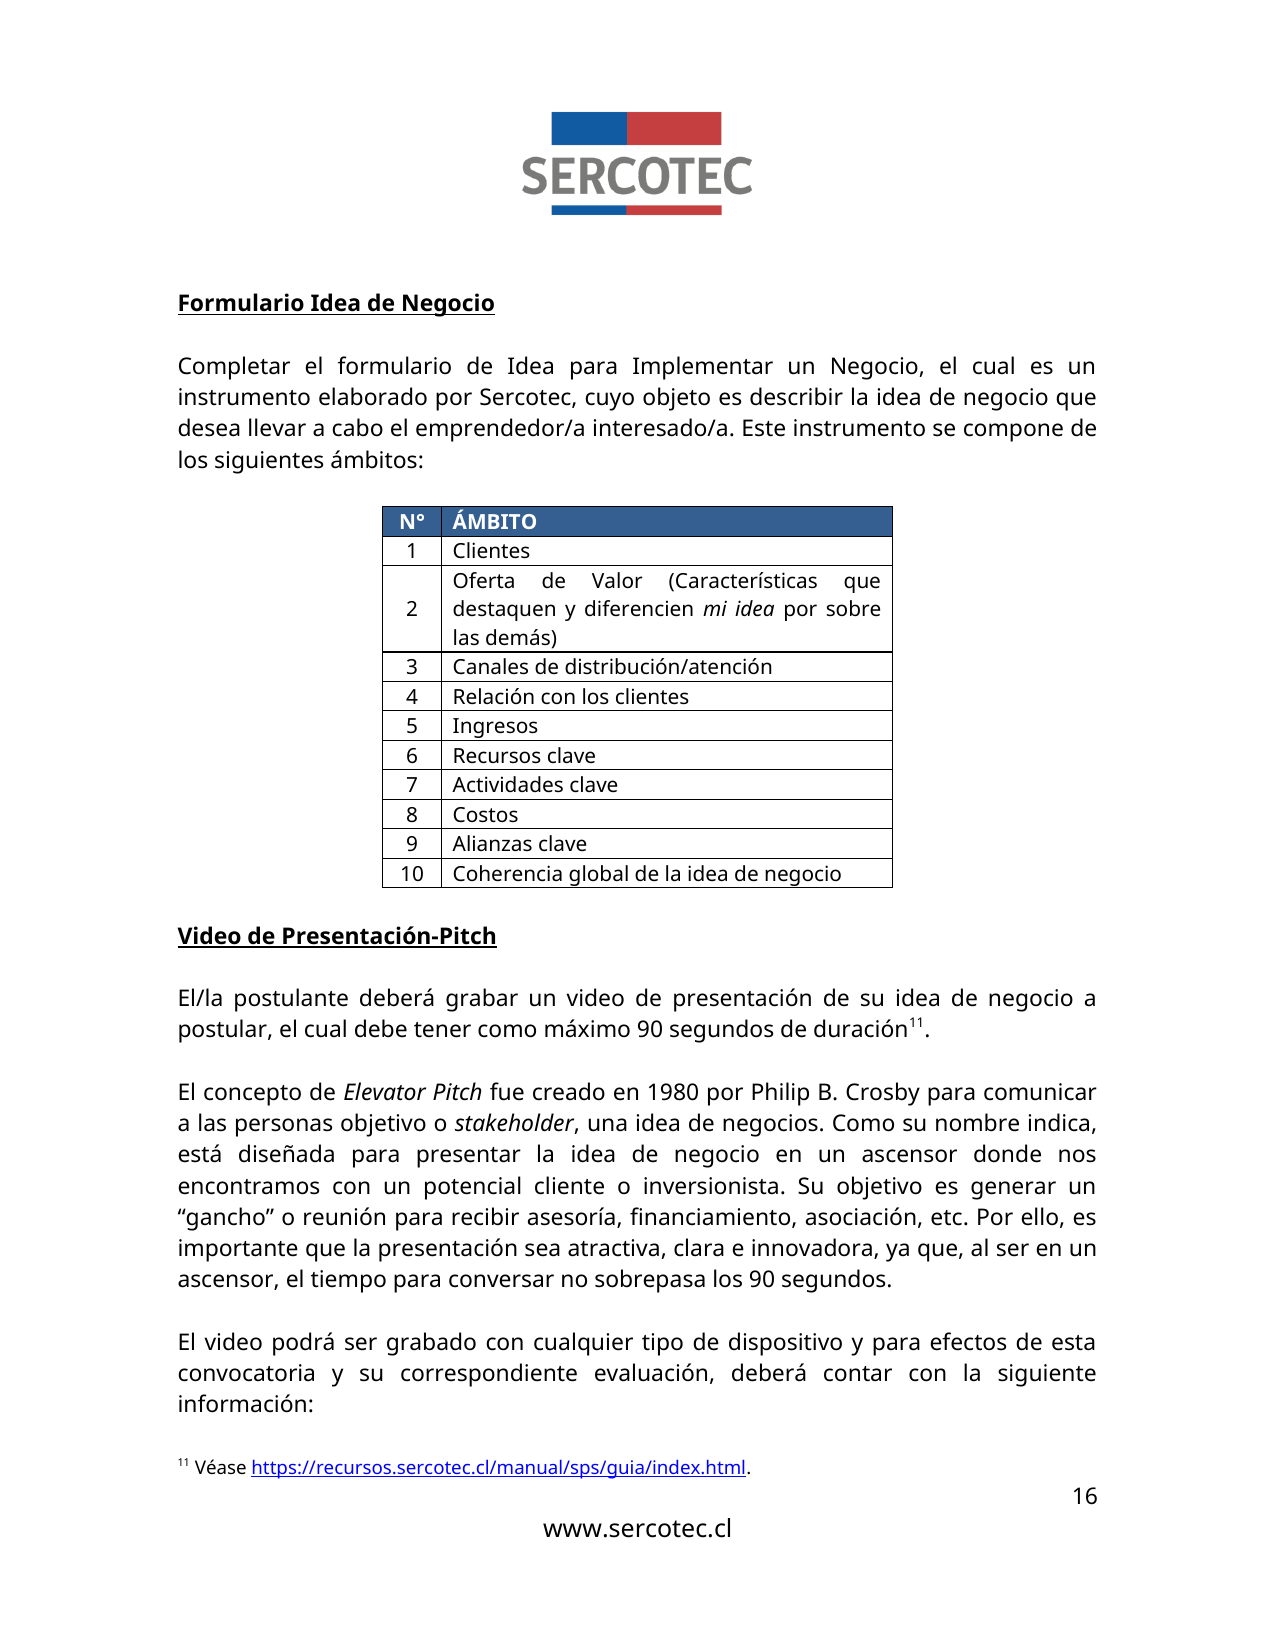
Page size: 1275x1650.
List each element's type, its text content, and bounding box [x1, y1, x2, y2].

table_cell 8 [383, 800, 441, 828]
text El concepto de Elevator Pitch fue creado en 1980 por Philip B. Crosby para comunicar a las personas objetivo o stakeholder, una idea de negocios. Como su nombre indica, está diseñada para presentar la idea de negocio en un ascensor donde nos encontramos con un potencial cliente o inversionista. Su objetivo es generar un “gancho” o reunión para recibir asesoría, financiamiento, asociación, etc. Por ello, es importante que la presentación sea atractiva, clara e innovadora, ya que, al ser en un ascensor, el tiempo para conversar no sobrepasa los 90 segundos. [177, 1076, 1098, 1294]
text Video de Presentación-Pitch [177, 919, 1098, 951]
text Formulario Idea de Negocio [177, 287, 1098, 319]
text El video podrá ser grabado con cualquier tipo de dispositivo y para efectos de esta convocatoria y su correspondiente evaluación, deberá contar con la siguiente información: [177, 1326, 1098, 1419]
table_cell 6 [383, 741, 441, 769]
table_cell Ingresos [442, 711, 892, 740]
table_cell Relación con los clientes [442, 682, 892, 710]
table_cell Clientes [442, 537, 892, 565]
text Completar el formulario de Idea para Implementar un Negocio, el cual es un instrumento elaborado por Sercotec, cuyo objeto es describir la idea de negocio que desea llevar a cabo el emprendedor/a interesado/a. Este instrumento se compone de los siguientes ámbitos: [177, 350, 1098, 475]
table_cell 5 [383, 711, 441, 740]
table_cell 10 [383, 859, 441, 887]
table_cell 7 [383, 770, 441, 799]
table_cell 4 [383, 682, 441, 710]
table_cell Canales de distribución/atención [442, 653, 892, 681]
table_header ÁMBITO [442, 507, 892, 536]
table_cell 2 [383, 566, 441, 651]
table_cell Oferta de Valor (Características que destaquen y diferencien mi idea por sobre las demás) [442, 566, 892, 651]
table_cell Coherencia global de la idea de negocio [442, 859, 892, 887]
table_cell 3 [383, 653, 441, 681]
picture [512, 105, 763, 225]
text El/la postulante deberá grabar un video de presentación de su idea de negocio a postular, el cual debe tener como máximo 90 segundos de duración. [177, 982, 1098, 1044]
table_cell Costos [442, 800, 892, 828]
table_cell 1 [383, 537, 441, 565]
table_cell Recursos clave [442, 741, 892, 769]
table_cell Actividades clave [442, 770, 892, 799]
table_cell 9 [383, 829, 441, 858]
table_header N° [383, 507, 441, 536]
table_cell Alianzas clave [442, 829, 892, 858]
